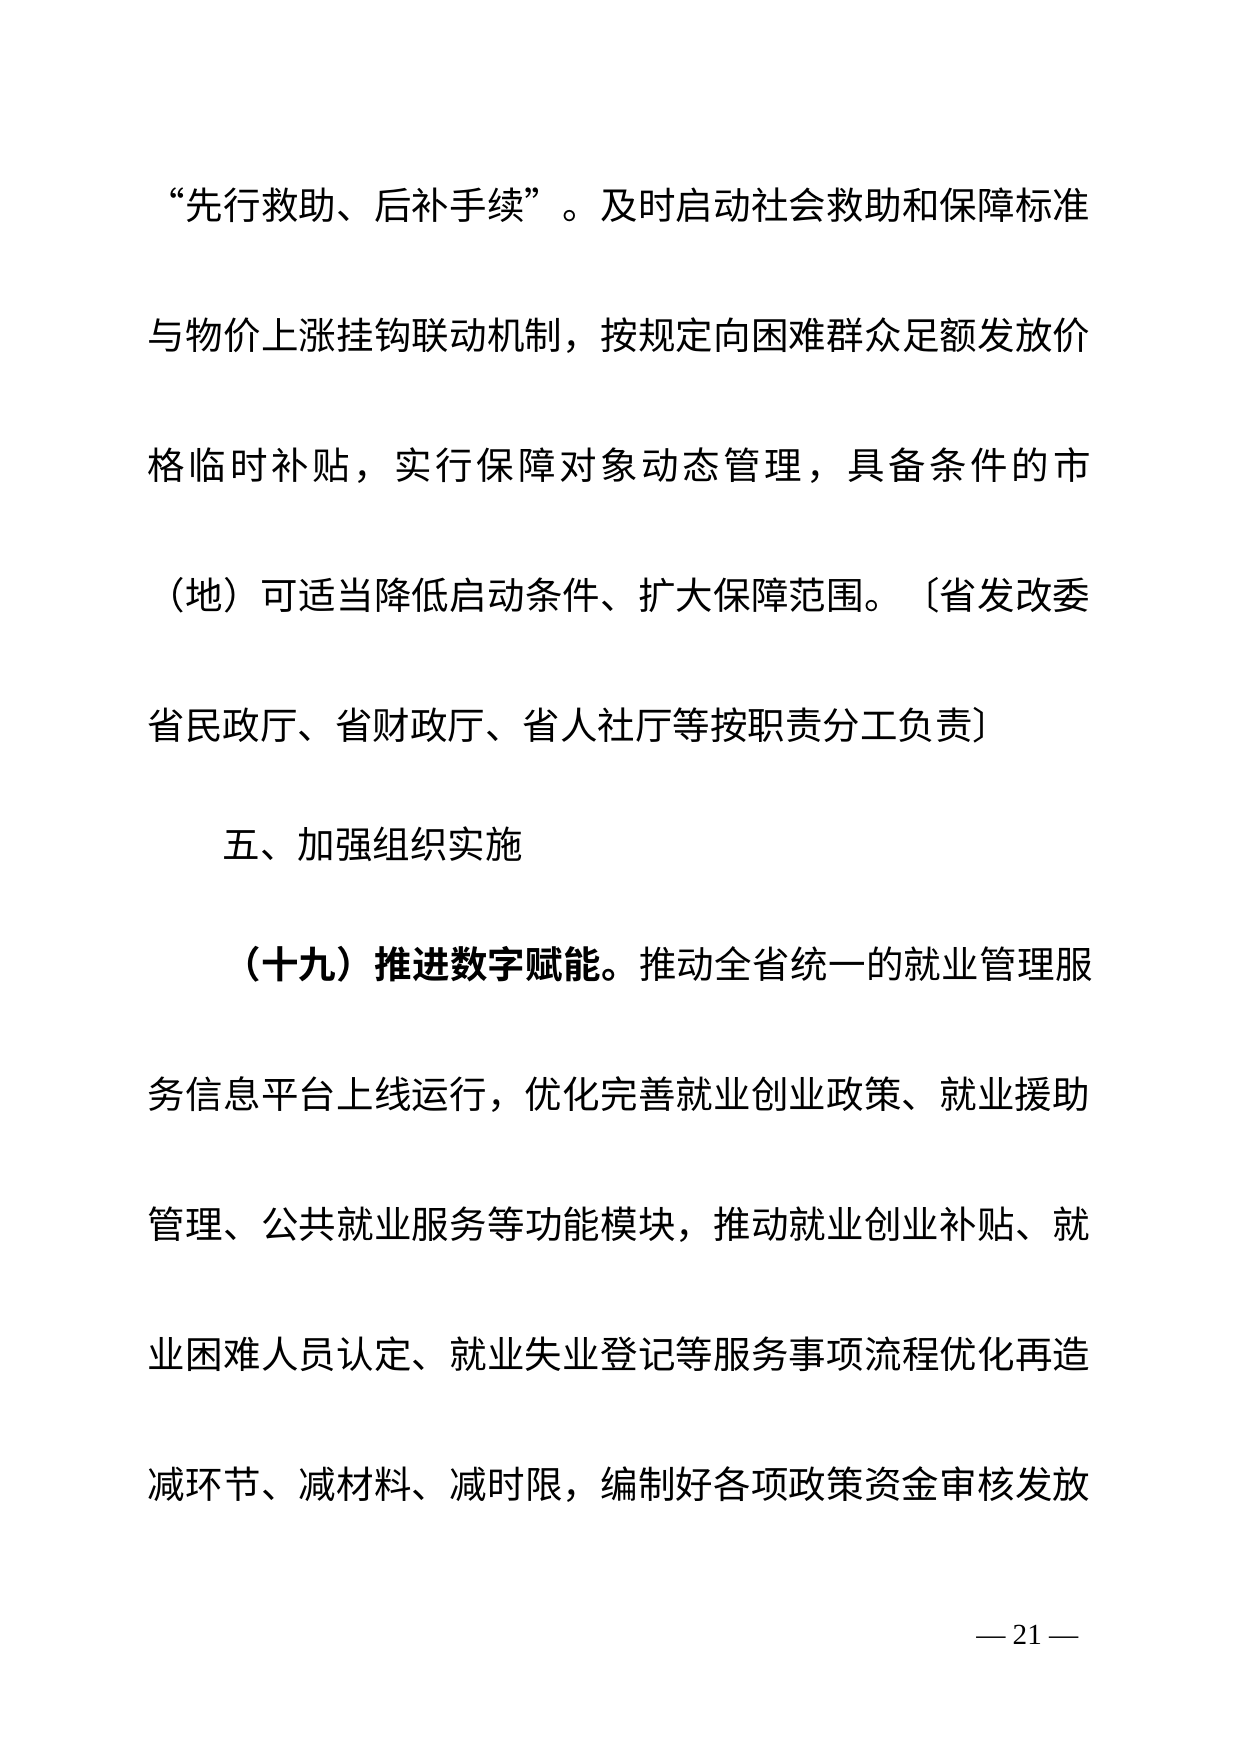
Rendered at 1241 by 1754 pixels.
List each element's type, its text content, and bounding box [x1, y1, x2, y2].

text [148, 171, 1092, 756]
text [148, 929, 1092, 1514]
text 五、加强组织实施 [148, 810, 1092, 875]
